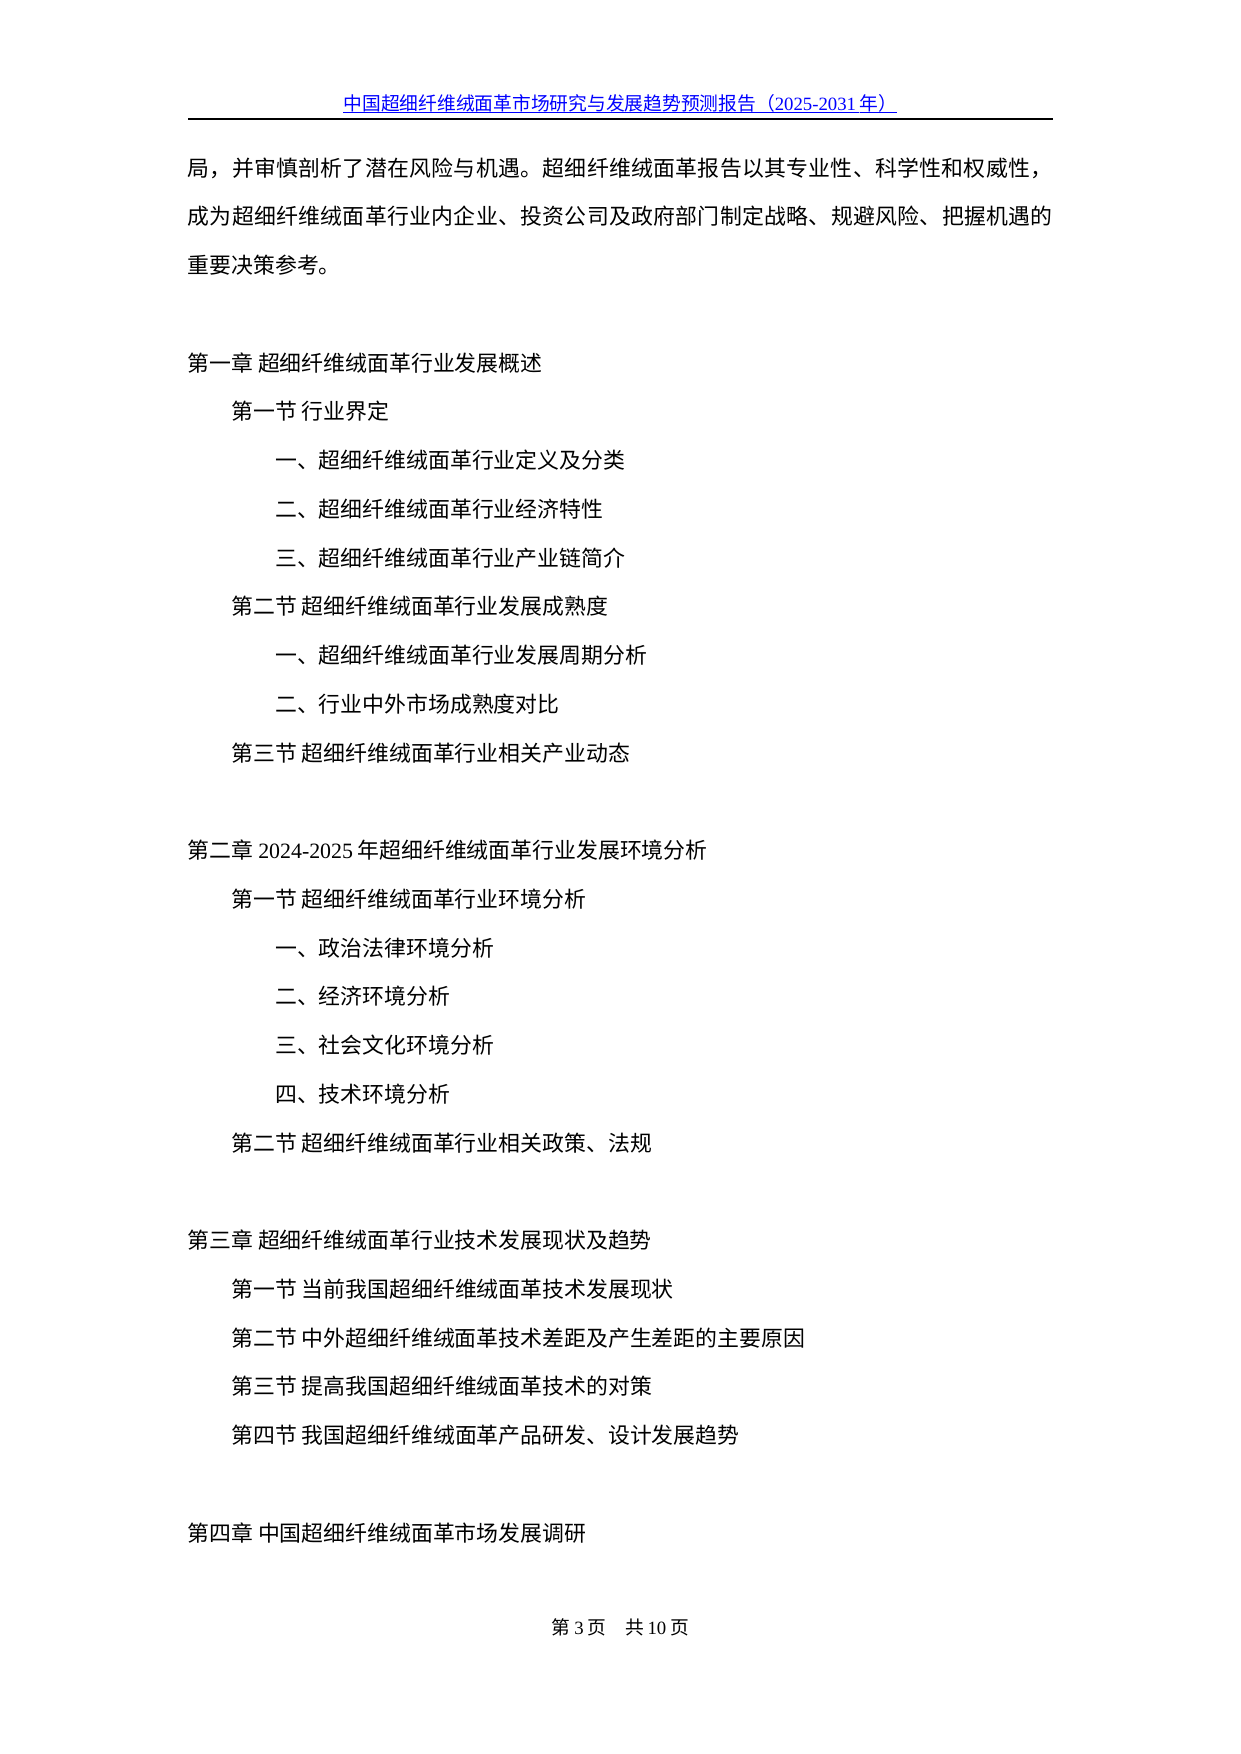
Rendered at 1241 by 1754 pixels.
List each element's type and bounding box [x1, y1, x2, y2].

text [187, 150, 1053, 1548]
